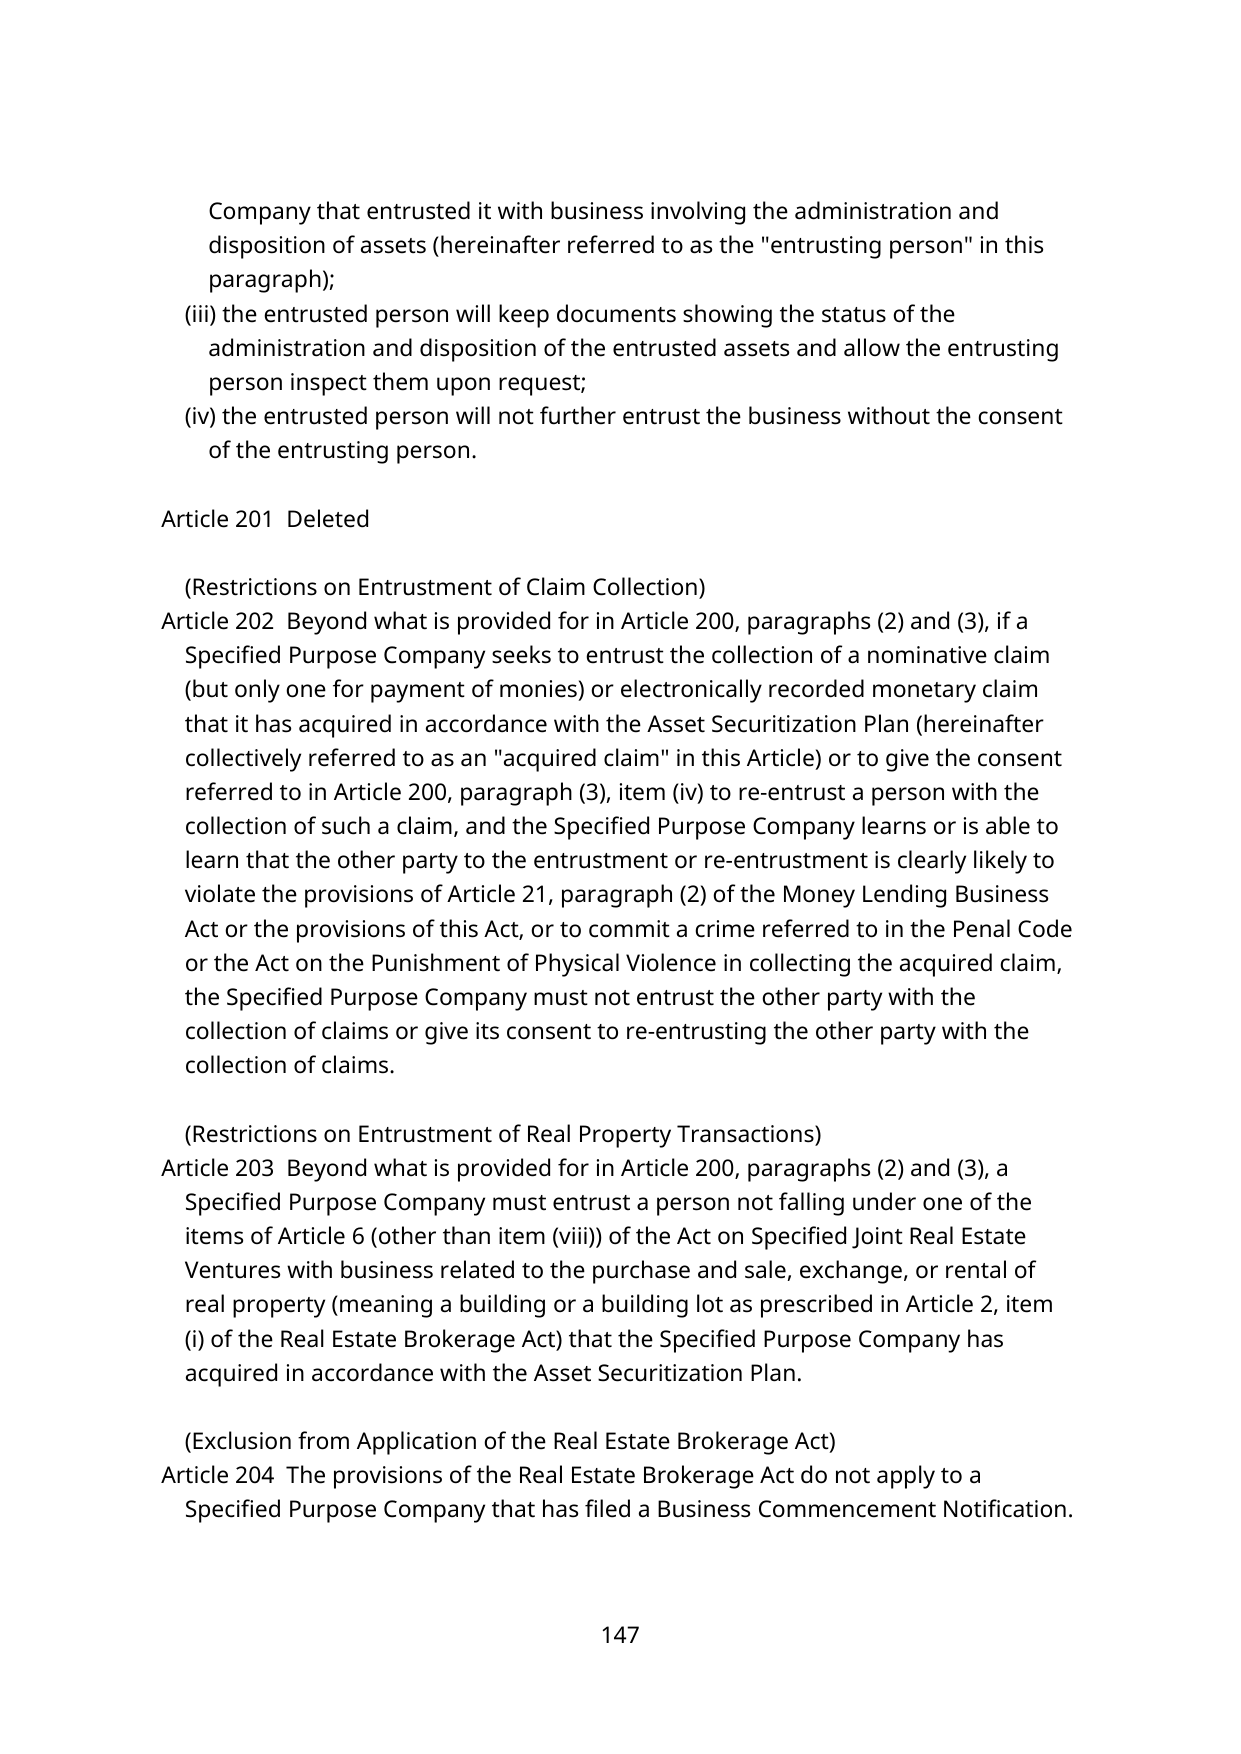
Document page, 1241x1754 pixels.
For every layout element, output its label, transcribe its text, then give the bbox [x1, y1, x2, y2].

text Article 203 Beyond what is provided for in Article 200, paragraphs (2) and (3), a Specified Purpose Company must entrust a person not falling under one of the items of Article 6 (other than item (viii)) of the Act on Specified Joint Real Estate Ventures with business related to the purchase and sale, exchange, or rental of real property (meaning a building or a building lot as prescribed in Article 2, item (i) of the Real Estate Brokerage Act) that the Specified Purpose Company has acquired in accordance with the Asset Securitization Plan. [161, 1150, 1079, 1389]
text Article 201 Deleted [161, 501, 1079, 535]
text Article 204 The provisions of the Real Estate Brokerage Act do not apply to a Specified Purpose Company that has filed a Business Commencement Notification. [161, 1458, 1079, 1526]
text (Exclusion from Application of the Real Estate Brokerage Act) [184, 1424, 1079, 1458]
text (Restrictions on Entrustment of Claim Collection) [184, 569, 1079, 604]
text (Restrictions on Entrustment of Real Property Transactions) [184, 1116, 1079, 1150]
text (iii) the entrusted person will keep documents showing the status of the administration and disposition of the entrusted assets and allow the entrusting person inspect them upon request; [184, 296, 1079, 399]
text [184, 194, 1079, 296]
text (iv) the entrusted person will not further entrust the business without the consent of the entrusting person. [184, 399, 1079, 467]
text Article 202 Beyond what is provided for in Article 200, paragraphs (2) and (3), if a Specified Purpose Company seeks to entrust the collection of a nominative claim (but only one for payment of monies) or electronically recorded monetary claim that it has acquired in accordance with the Asset Securitization Plan (hereinafter collectively referred to as an "acquired claim" in this Article) or to give the consent referred to in Article 200, paragraph (3), item (iv) to re-entrust a person with the collection of such a claim, and the Specified Purpose Company learns or is able to learn that the other party to the entrustment or re-entrustment is clearly likely to violate the provisions of Article 21, paragraph (2) of the Money Lending Business Act or the provisions of this Act, or to commit a crime referred to in the Penal Code or the Act on the Punishment of Physical Violence in collecting the acquired claim, the Specified Purpose Company must not entrust the other party with the collection of claims or give its consent to re-entrusting the other party with the collection of claims. [161, 604, 1079, 1082]
